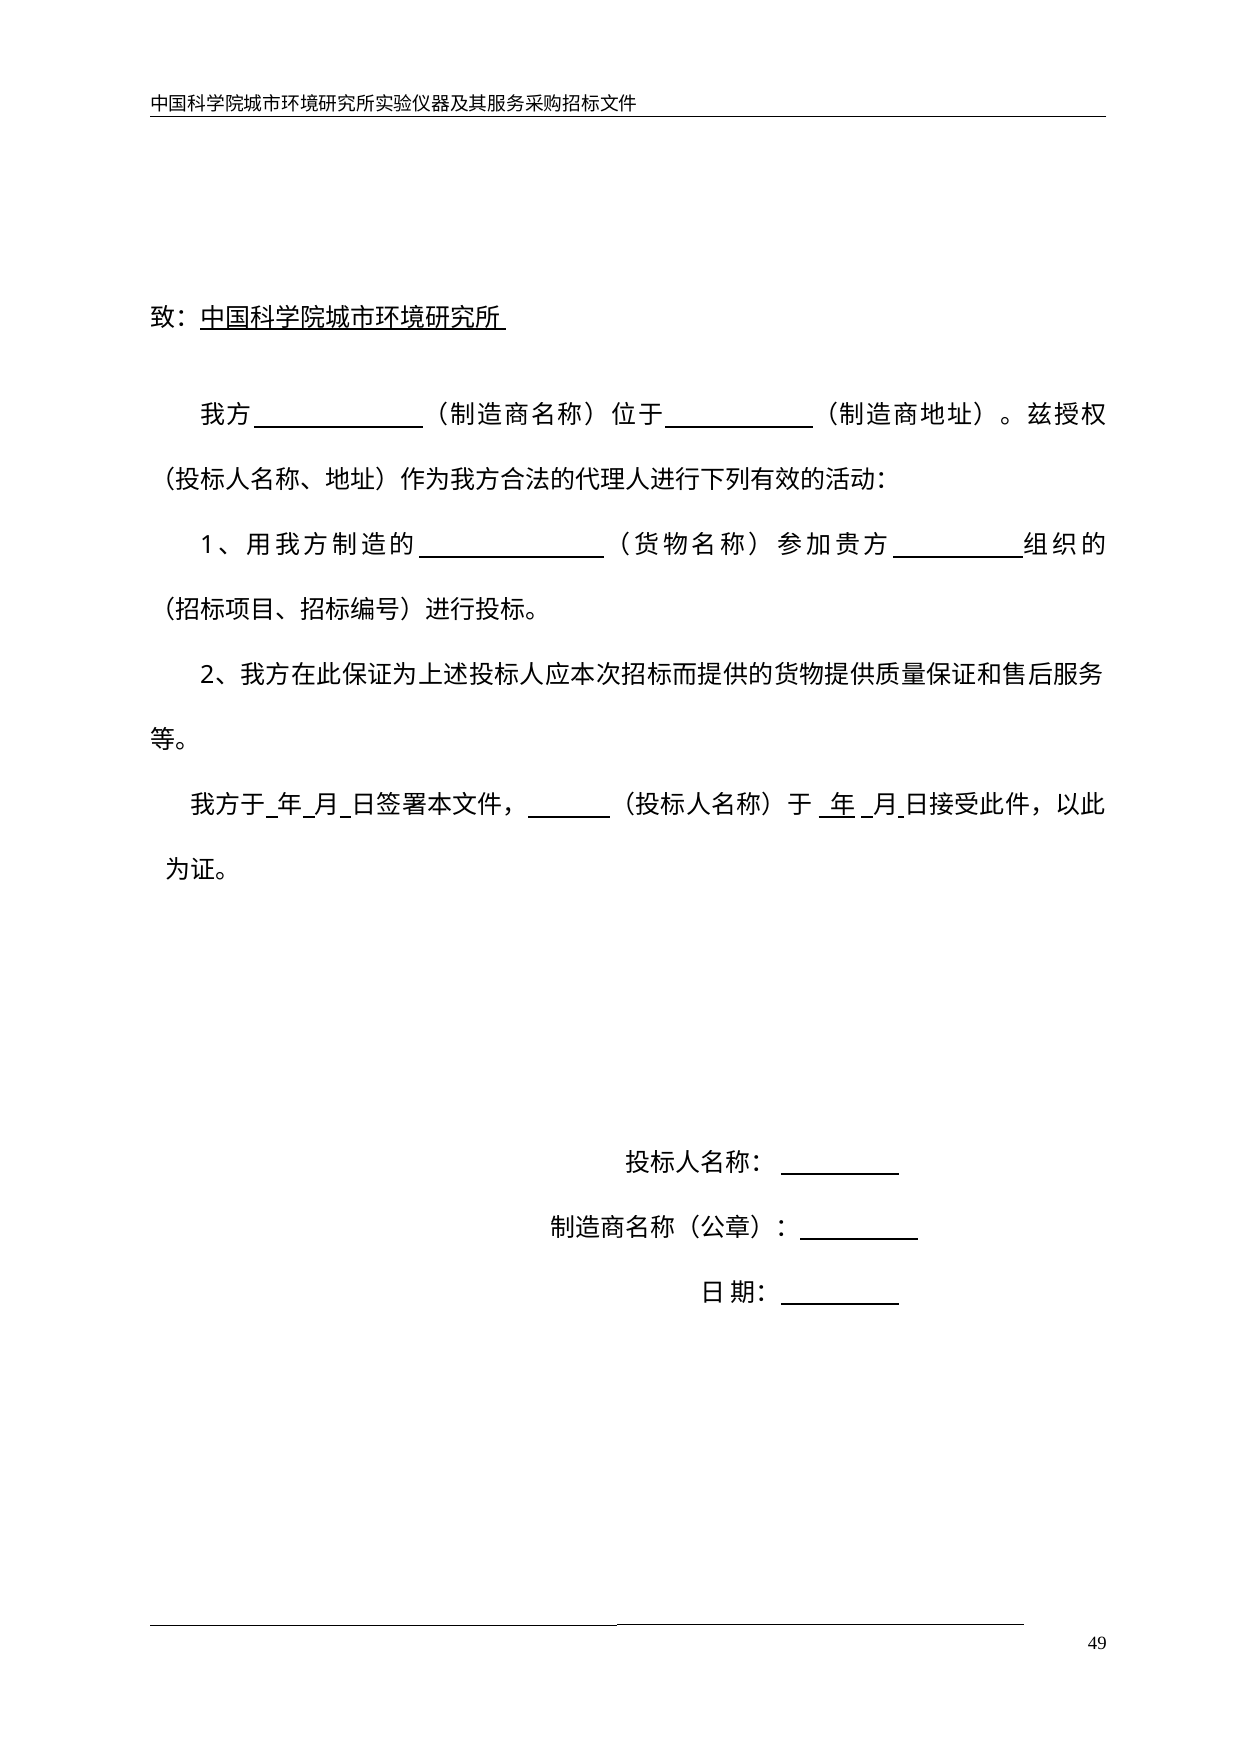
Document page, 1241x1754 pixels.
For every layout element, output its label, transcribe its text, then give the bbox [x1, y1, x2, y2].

text 日 期： [150, 1258, 1106, 1323]
text 制造商名称（公章）： [150, 1193, 1106, 1258]
text 我方于 年 月 日签署本文件， （投标人名称）于 年 月 日接受此件，以此为证。 [165, 770, 1106, 900]
text 2、我方在此保证为上述投标人应本次招标而提供的货物提供质量保证和售后服务等。 [150, 640, 1106, 770]
text 1、用我方制造的 （货物名称）参加贵方 组织的 （招标项目、招标编号）进行投标。 [150, 510, 1106, 640]
text 投标人名称： [150, 1128, 1106, 1193]
text 致：中国科学院城市环境研究所 [150, 283, 1106, 348]
text 我方 （制造商名称）位于 （制造商地址）。兹授权 （投标人名称、地址）作为我方合法的代理人进行下列有效的活动： [150, 380, 1106, 510]
